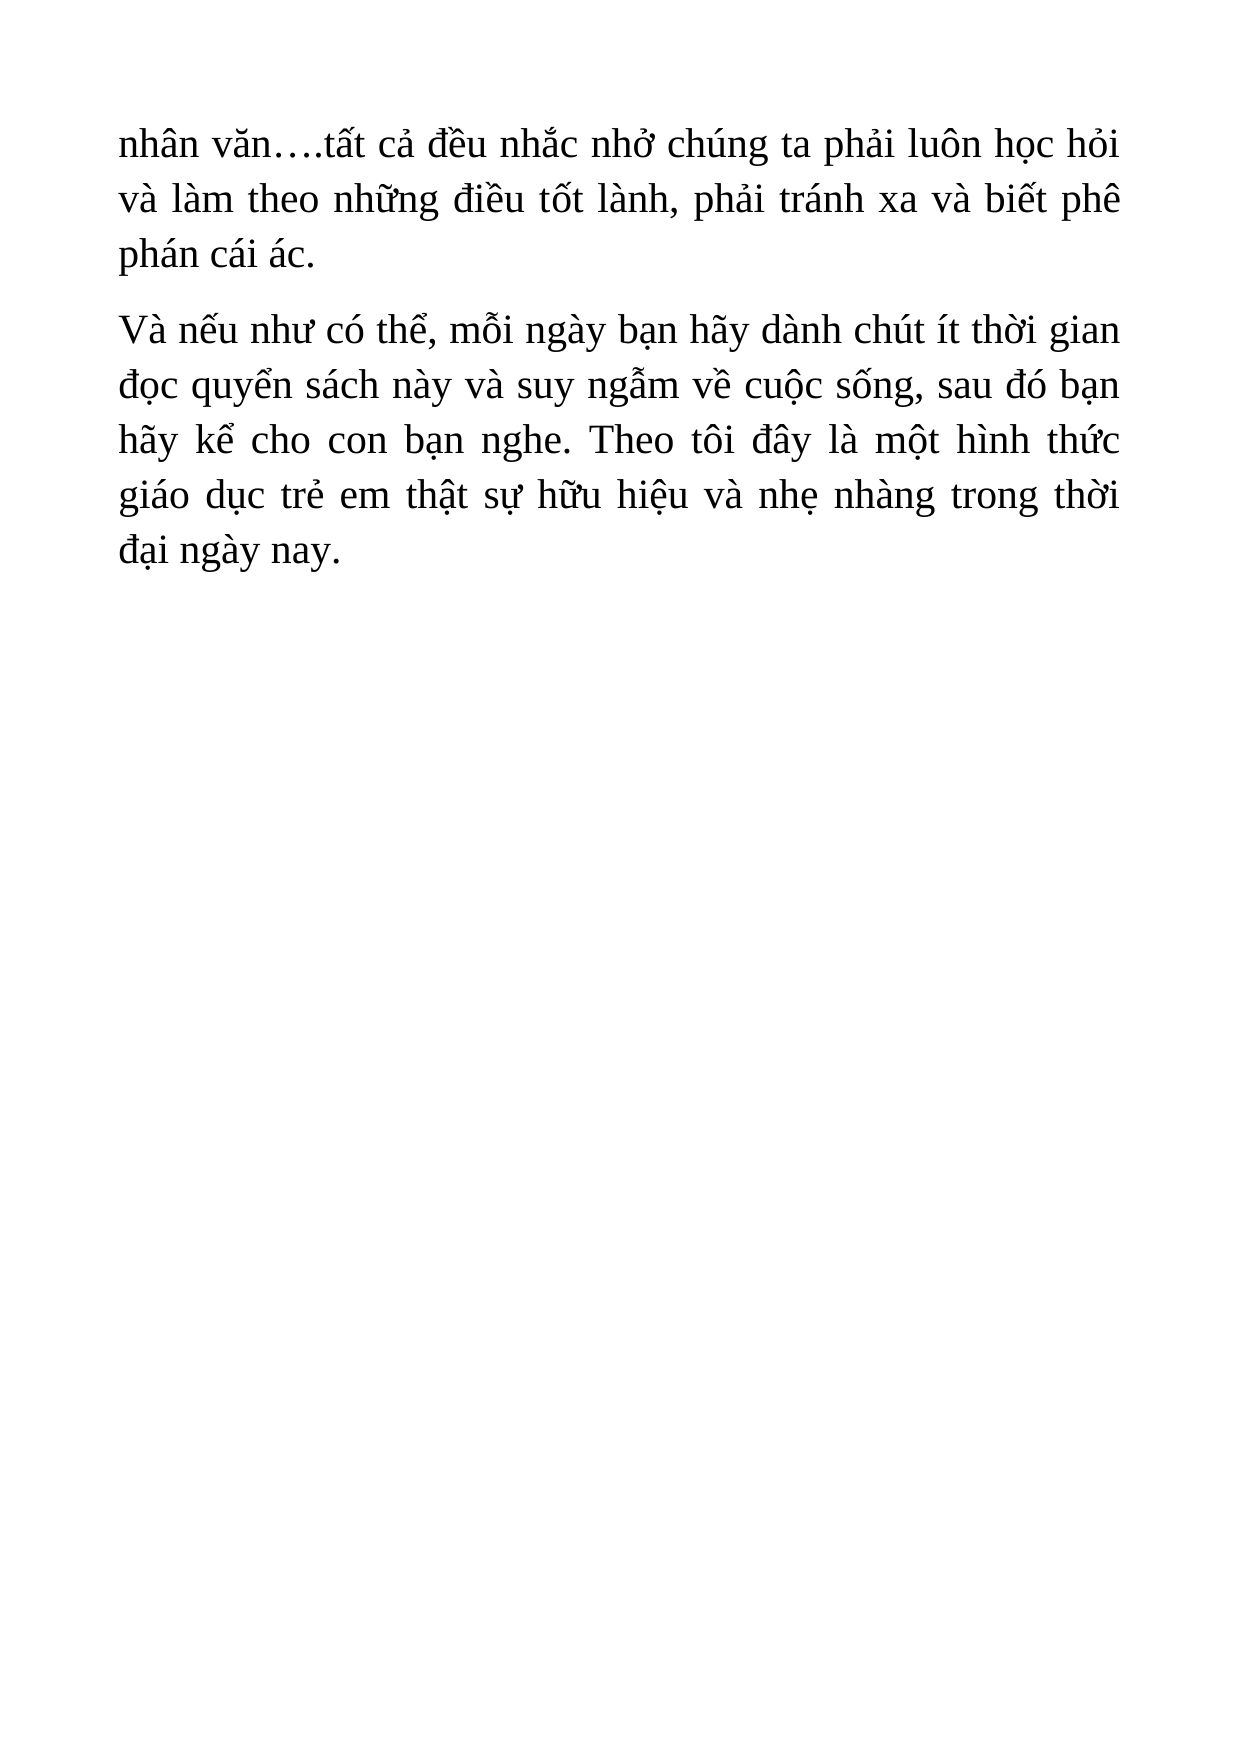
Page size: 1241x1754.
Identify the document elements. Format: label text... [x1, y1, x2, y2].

text Và nếu như có thể, mỗi ngày bạn hãy dành chút ít thời gian đọc quyển sách này và suy ngẫm về cuộc sống, sau đó bạn hãy kể cho con bạn nghe. Theo tôi đây là một hình thức giáo dục trẻ em thật sự hữu hiệu và nhẹ nhàng trong thời đại ngày nay. [118, 304, 1122, 573]
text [118, 118, 1122, 276]
